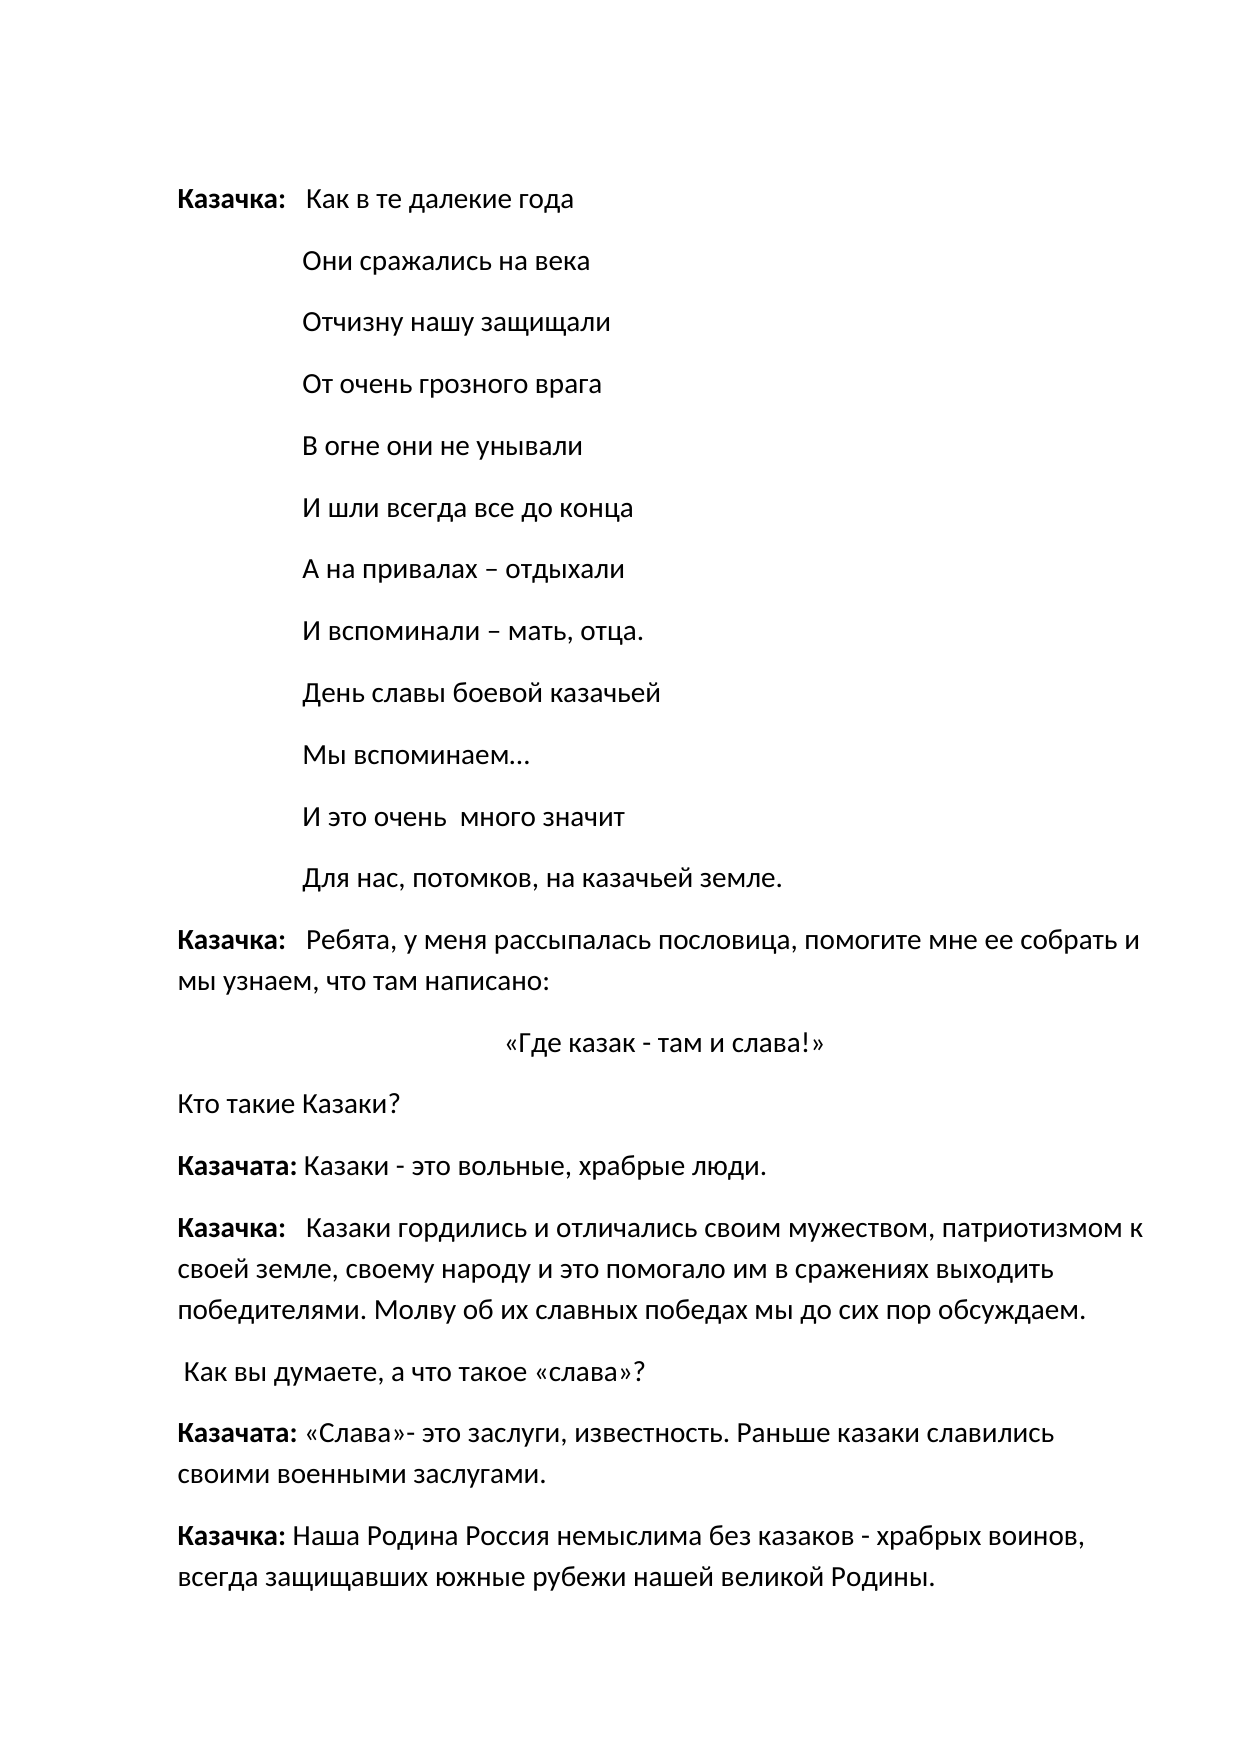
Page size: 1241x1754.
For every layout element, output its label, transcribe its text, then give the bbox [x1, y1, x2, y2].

text И шли всегда все до конца [177, 489, 1152, 524]
text Казачка: Наша Родина Россия немыслима без казаков - храбрых воинов, всегда защищавших южные рубежи нашей великой Родины. [177, 1517, 1152, 1594]
text Казачка: Как в те далекие года [177, 180, 1152, 216]
text И вспоминали – мать, отца. [177, 612, 1152, 648]
text От очень грозного врага [177, 365, 1152, 401]
text В огне они не унывали [177, 427, 1152, 463]
text Казачата: Казаки - это вольные, храбрые люди. [177, 1147, 1152, 1183]
text День славы боевой казачьей [177, 674, 1152, 710]
text Казачата: «Слава»- это заслуги, известность. Раньше казаки славились своими военными заслугами. [177, 1414, 1152, 1491]
text Кто такие Казаки? [177, 1086, 1152, 1121]
text Казачка: Казаки гордились и отличались своим мужеством, патриотизмом к своей земле, своему народу и это помогало им в сражениях выходить победителями. Молву об их славных победах мы до сих пор обсуждаем. [177, 1209, 1152, 1327]
text Как вы думаете, а что такое «слава»? [177, 1353, 1152, 1388]
text Они сражались на века [177, 242, 1152, 277]
text Мы вспоминаем… [177, 736, 1152, 771]
text «Где казак - там и слава!» [177, 1024, 1152, 1059]
text Для нас, потомков, на казачьей земле. [177, 859, 1152, 895]
text Отчизну нашу защищали [177, 303, 1152, 339]
text А на привалах – отдыхали [177, 551, 1152, 586]
text Казачка: Ребята, у меня рассыпалась пословица, помогите мне ее собрать и мы узнаем, что там написано: [177, 921, 1152, 998]
text И это очень много значит [177, 798, 1152, 833]
